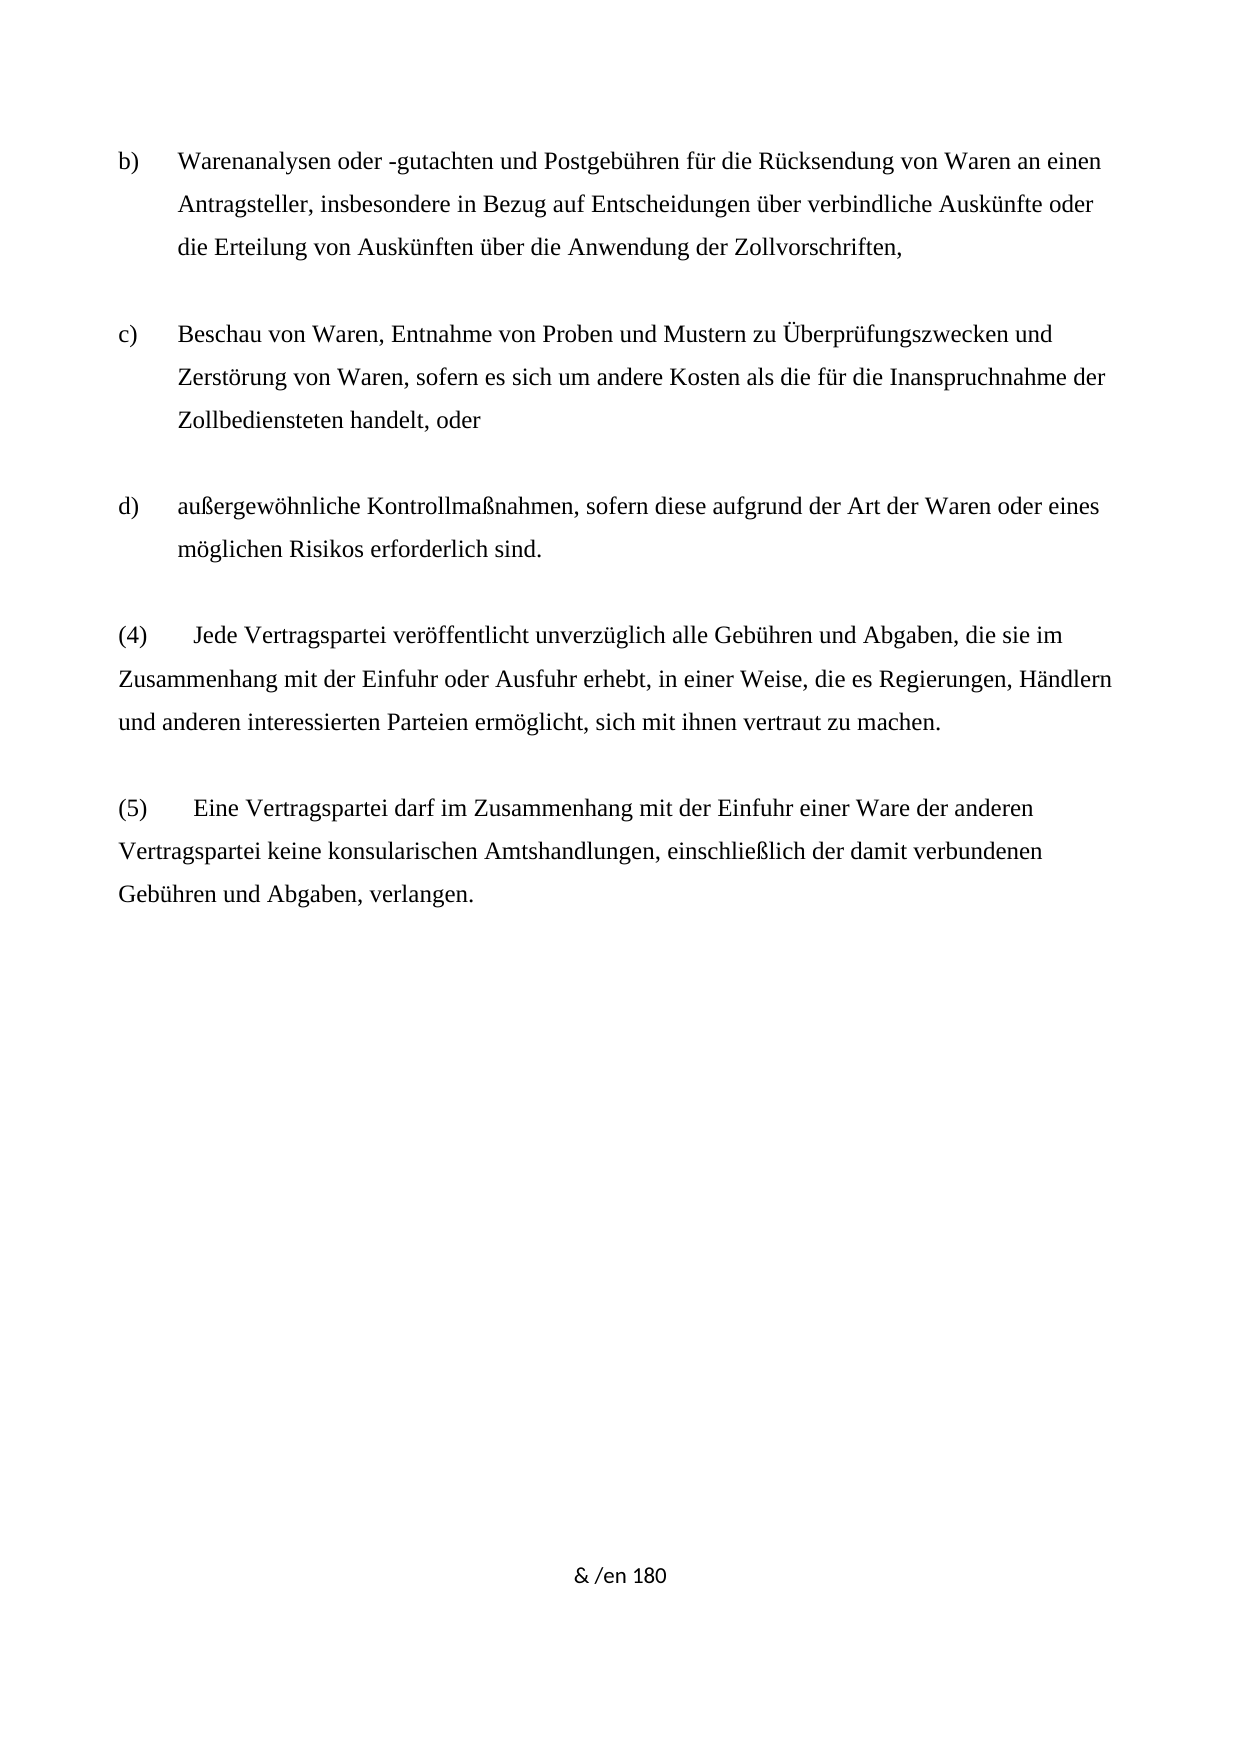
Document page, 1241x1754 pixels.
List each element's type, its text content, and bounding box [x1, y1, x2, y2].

text c) Beschau von Waren, Entnahme von Proben und Mustern zu Überprüfungszwecken und Zerstörung von Waren, sofern es sich um andere Kosten als die für die Inanspruchnahme der Zollbediensteten handelt, oder [118, 319, 1122, 434]
text (5) Eine Vertragspartei darf im Zusammenhang mit der Einfuhr einer Ware der anderen Vertragspartei keine konsularischen Amtshandlungen, einschließlich der damit verbundenen Gebühren und Abgaben, verlangen. [118, 793, 1122, 908]
text (4) Jede Vertragspartei veröffentlicht unverzüglich alle Gebühren und Abgaben, die sie im Zusammenhang mit der Einfuhr oder Ausfuhr erhebt, in einer Weise, die es Regierungen, Händlern und anderen interessierten Parteien ermöglicht, sich mit ihnen vertraut zu machen. [118, 621, 1122, 736]
text b) Warenanalysen oder -gutachten und Postgebühren für die Rücksendung von Waren an einen Antragsteller, insbesondere in Bezug auf Entscheidungen über verbindliche Auskünfte oder die Erteilung von Auskünften über die Anwendung der Zollvorschriften, [118, 146, 1122, 261]
text d) außergewöhnliche Kontrollmaßnahmen, sofern diese aufgrund der Art der Waren oder eines möglichen Risikos erforderlich sind. [118, 491, 1122, 563]
